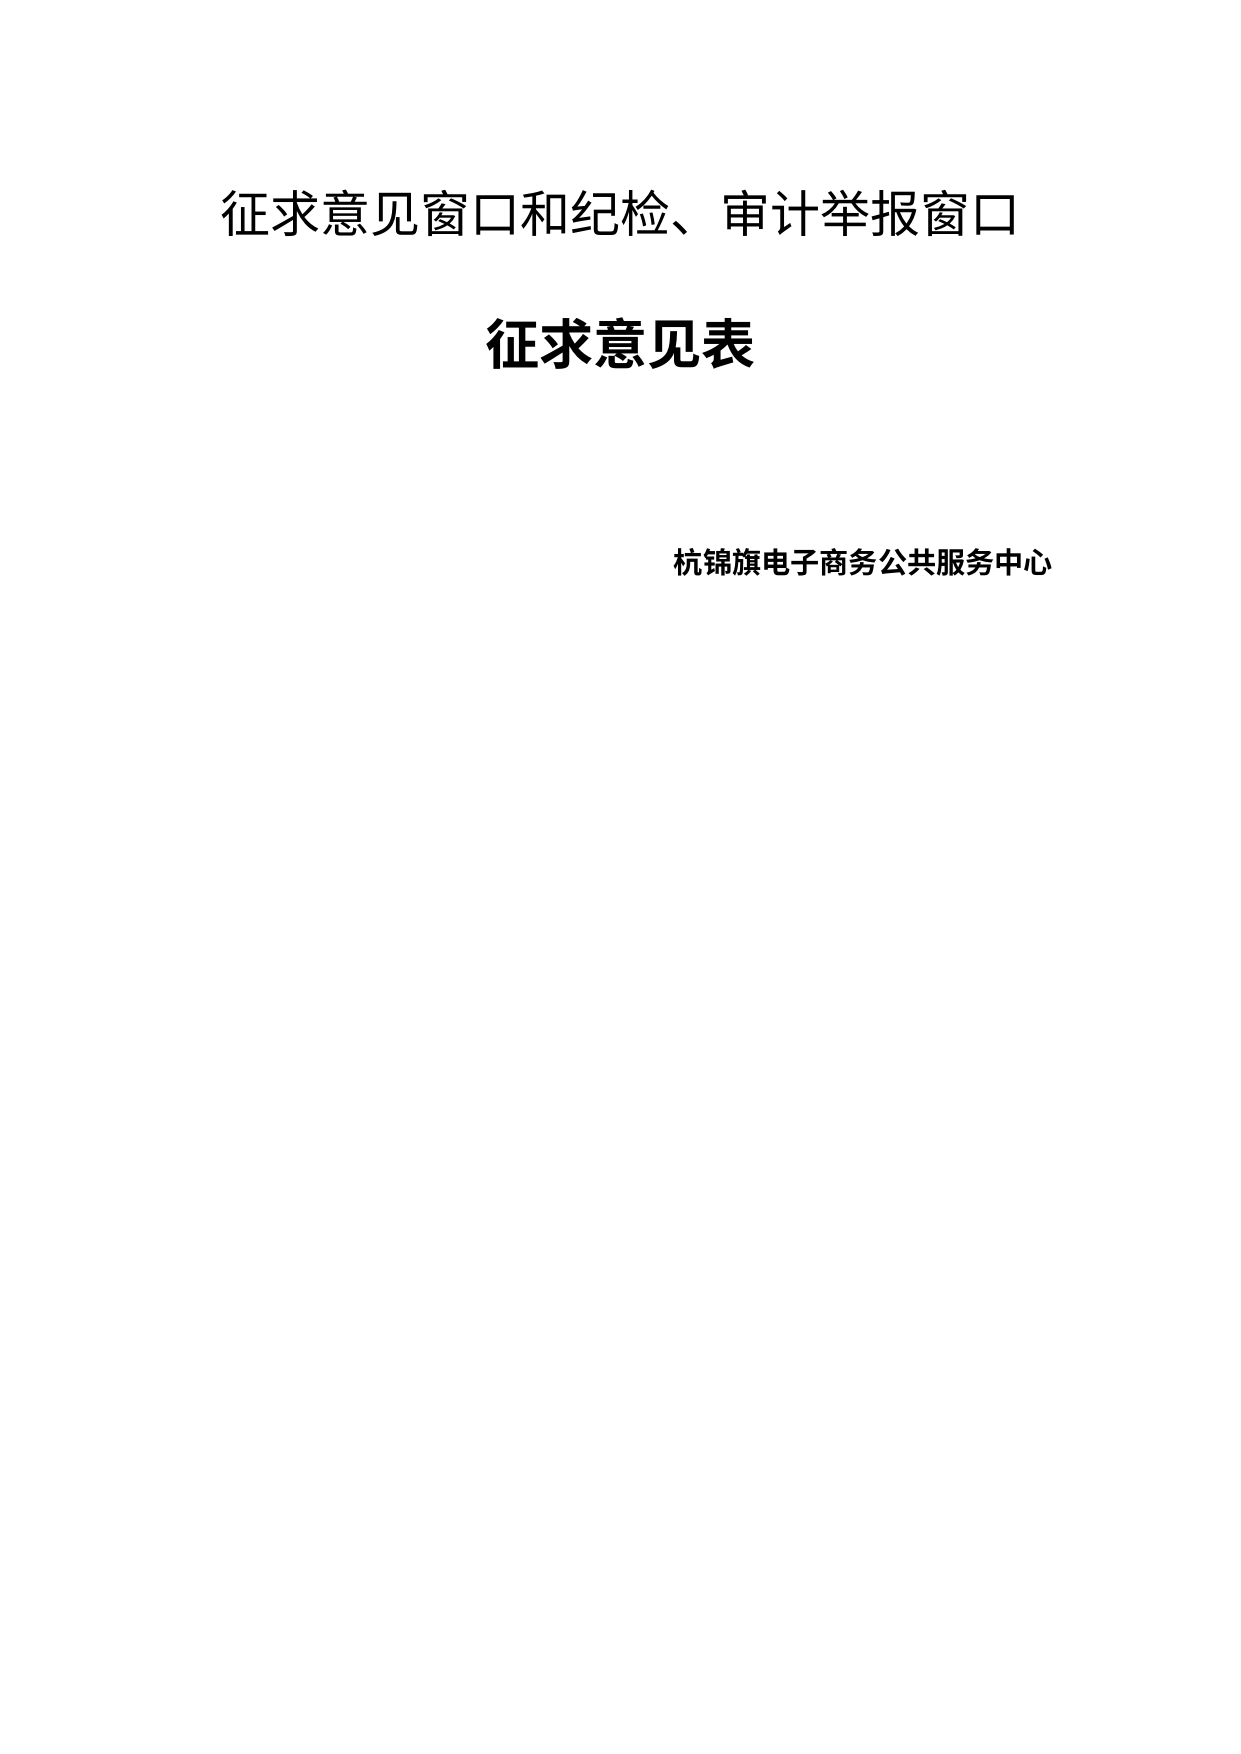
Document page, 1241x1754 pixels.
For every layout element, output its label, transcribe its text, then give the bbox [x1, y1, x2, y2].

subtitle 征求意见表 [187, 295, 1053, 392]
text 征求意见窗口和纪检、审计举报窗口 [187, 162, 1053, 259]
text 杭锦旗电子商务公共服务中心 [187, 530, 1053, 595]
